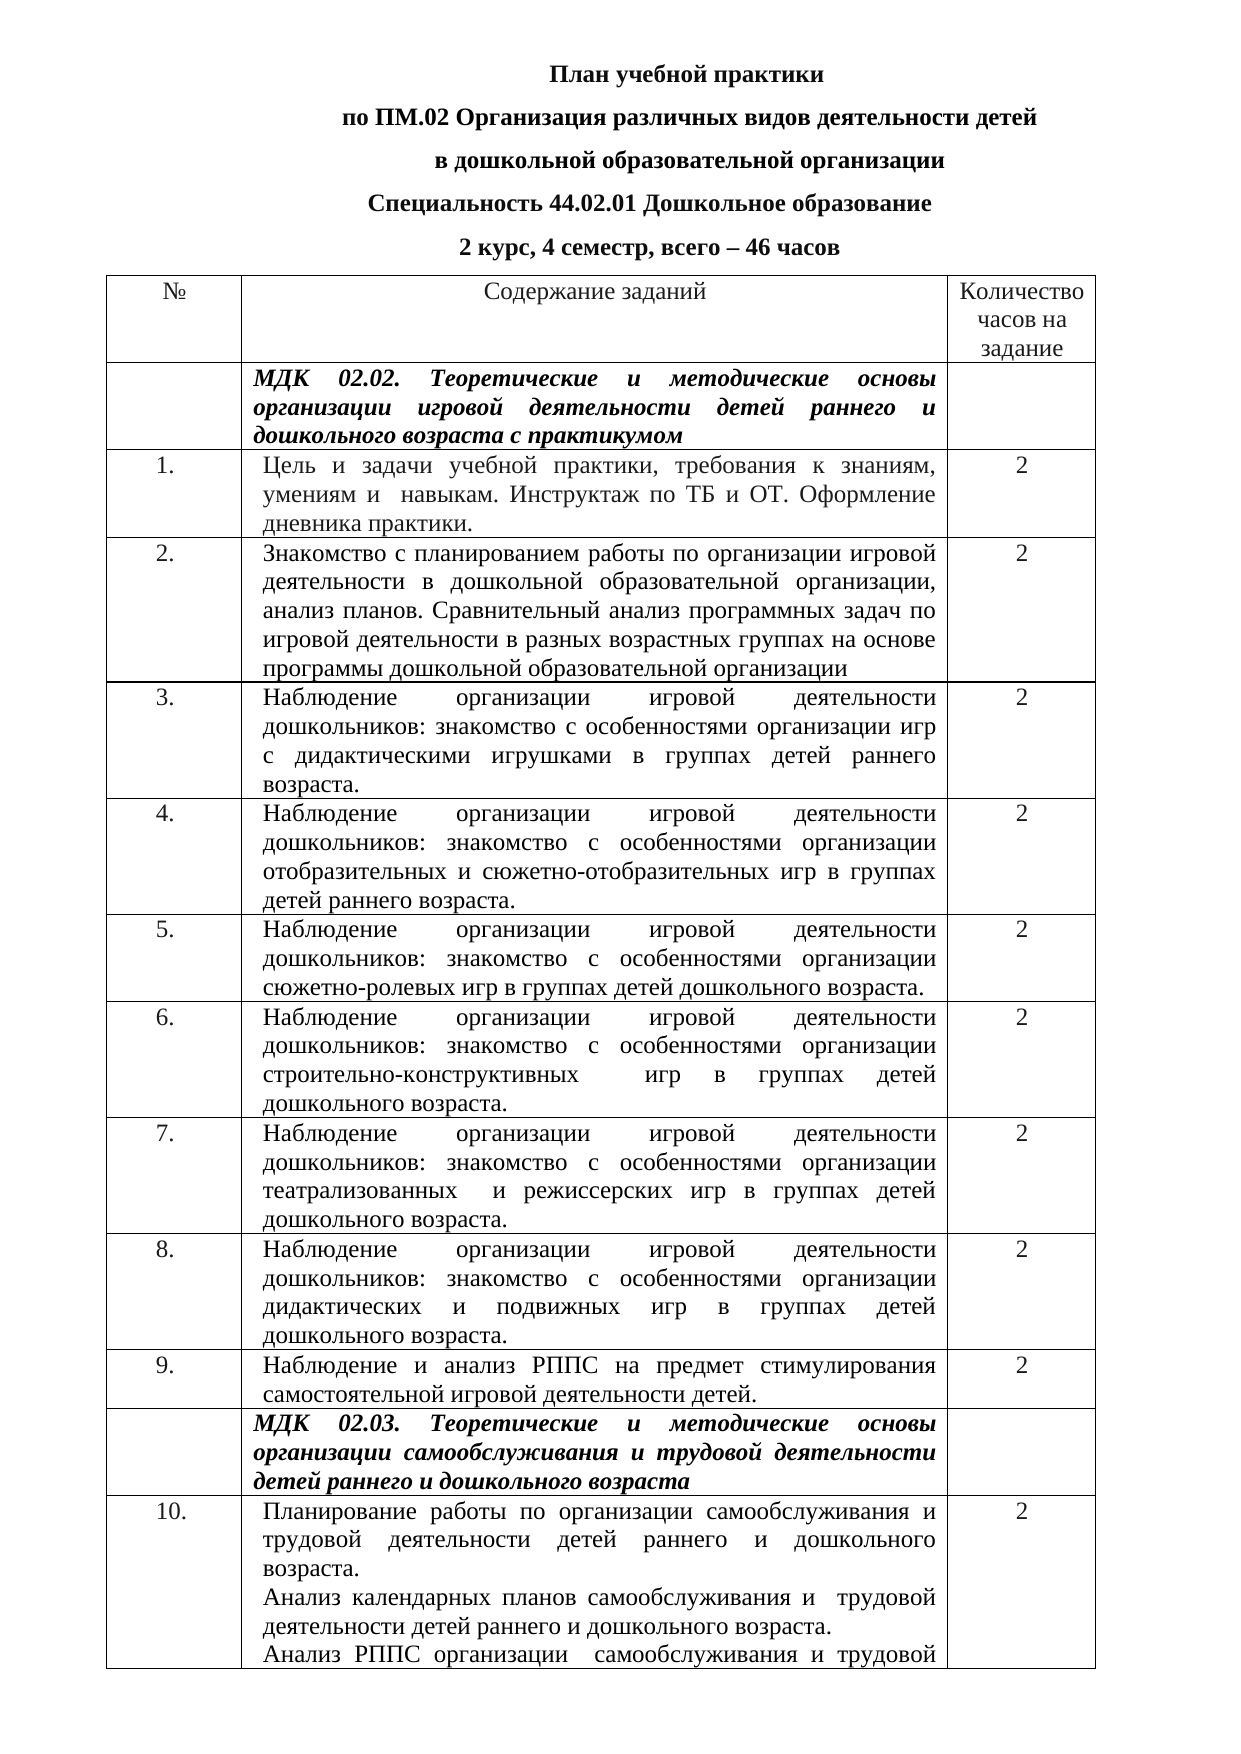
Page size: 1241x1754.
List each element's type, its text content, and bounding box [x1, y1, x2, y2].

table_cell [948, 363, 1095, 449]
table_cell Наблюдение организации игровой деятельности дошкольников: знакомство с особенностями организации отобразительных и сюжетно-отобразительных игр в группах детей раннего возраста. [242, 799, 947, 913]
text План учебной практики [118, 59, 1181, 88]
table_cell [107, 1002, 241, 1117]
table_cell 2 [948, 915, 1095, 1001]
table_cell МДК 02.02. Теоретические и методические основы организации игровой деятельности детей раннего и дошкольного возраста с практикумом [242, 363, 947, 449]
table_cell [107, 915, 241, 1001]
table_cell МДК 02.03. Теоретические и методические основы организации самообслуживания и трудовой деятельности детей раннего и дошкольного возраста [242, 1409, 947, 1495]
table_cell Знакомство с планированием работы по организации игровой деятельности в дошкольной образовательной организации, анализ планов. Сравнительный анализ программных задач по игровой деятельности в разных возрастных группах на основе программы дошкольной образовательной организации [242, 538, 947, 681]
text 2 курс, 4 семестр, всего – 46 часов [118, 232, 1181, 260]
table_cell Наблюдение организации игровой деятельности дошкольников: знакомство с особенностями организации игр с дидактическими игрушками в группах детей раннего возраста. [242, 683, 947, 797]
text Специальность 44.02.01 Дошкольное образование [118, 188, 1181, 217]
table_cell Наблюдение организации игровой деятельности дошкольников: знакомство с особенностями организации строительно-конструктивных игр в группах детей дошкольного возраста. [242, 1002, 947, 1117]
table_cell 2 [948, 1496, 1095, 1668]
table_header Количество часов на задание [948, 276, 1095, 362]
table_cell 2 [948, 1002, 1095, 1117]
table_cell Наблюдение организации игровой деятельности дошкольников: знакомство с особенностями организации театрализованных и режиссерских игр в группах детей дошкольного возраста. [242, 1118, 947, 1233]
table_cell [107, 799, 241, 913]
table_cell [948, 1409, 1095, 1495]
table_cell [107, 538, 241, 681]
table_cell 2 [948, 683, 1095, 797]
table_cell [107, 450, 241, 537]
table_cell [107, 1496, 241, 1668]
table_cell [107, 1234, 241, 1349]
table_cell Наблюдение организации игровой деятельности дошкольников: знакомство с особенностями организации сюжетно-ролевых игр в группах детей дошкольного возраста. [242, 915, 947, 1001]
table_cell [107, 683, 241, 797]
table_cell Цель и задачи учебной практики, требования к знаниям, умениям и навыкам. Инструктаж по ТБ и ОТ. Оформление дневника практики. [242, 450, 947, 537]
text по ПМ.02 Организация различных видов деятельности детей [118, 102, 1181, 131]
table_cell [242, 1496, 947, 1668]
table_cell 2 [948, 450, 1095, 537]
table_cell Наблюдение организации игровой деятельности дошкольников: знакомство с особенностями организации дидактических и подвижных игр в группах детей дошкольного возраста. [242, 1234, 947, 1349]
table_cell [107, 363, 241, 449]
text в дошкольной образовательной организации [118, 145, 1181, 174]
table_cell 2 [948, 1234, 1095, 1349]
table_header Содержание заданий [242, 276, 947, 362]
table_cell 2 [948, 1118, 1095, 1233]
table_header № [107, 276, 241, 362]
table_cell [107, 1350, 241, 1407]
table_cell 2 [948, 1350, 1095, 1407]
table_cell 2 [948, 799, 1095, 913]
table_cell Наблюдение и анализ РППС на предмет стимулирования самостоятельной игровой деятельности детей. [242, 1350, 947, 1407]
table_cell [107, 1409, 241, 1495]
table_cell [107, 1118, 241, 1233]
table_cell 2 [948, 538, 1095, 681]
